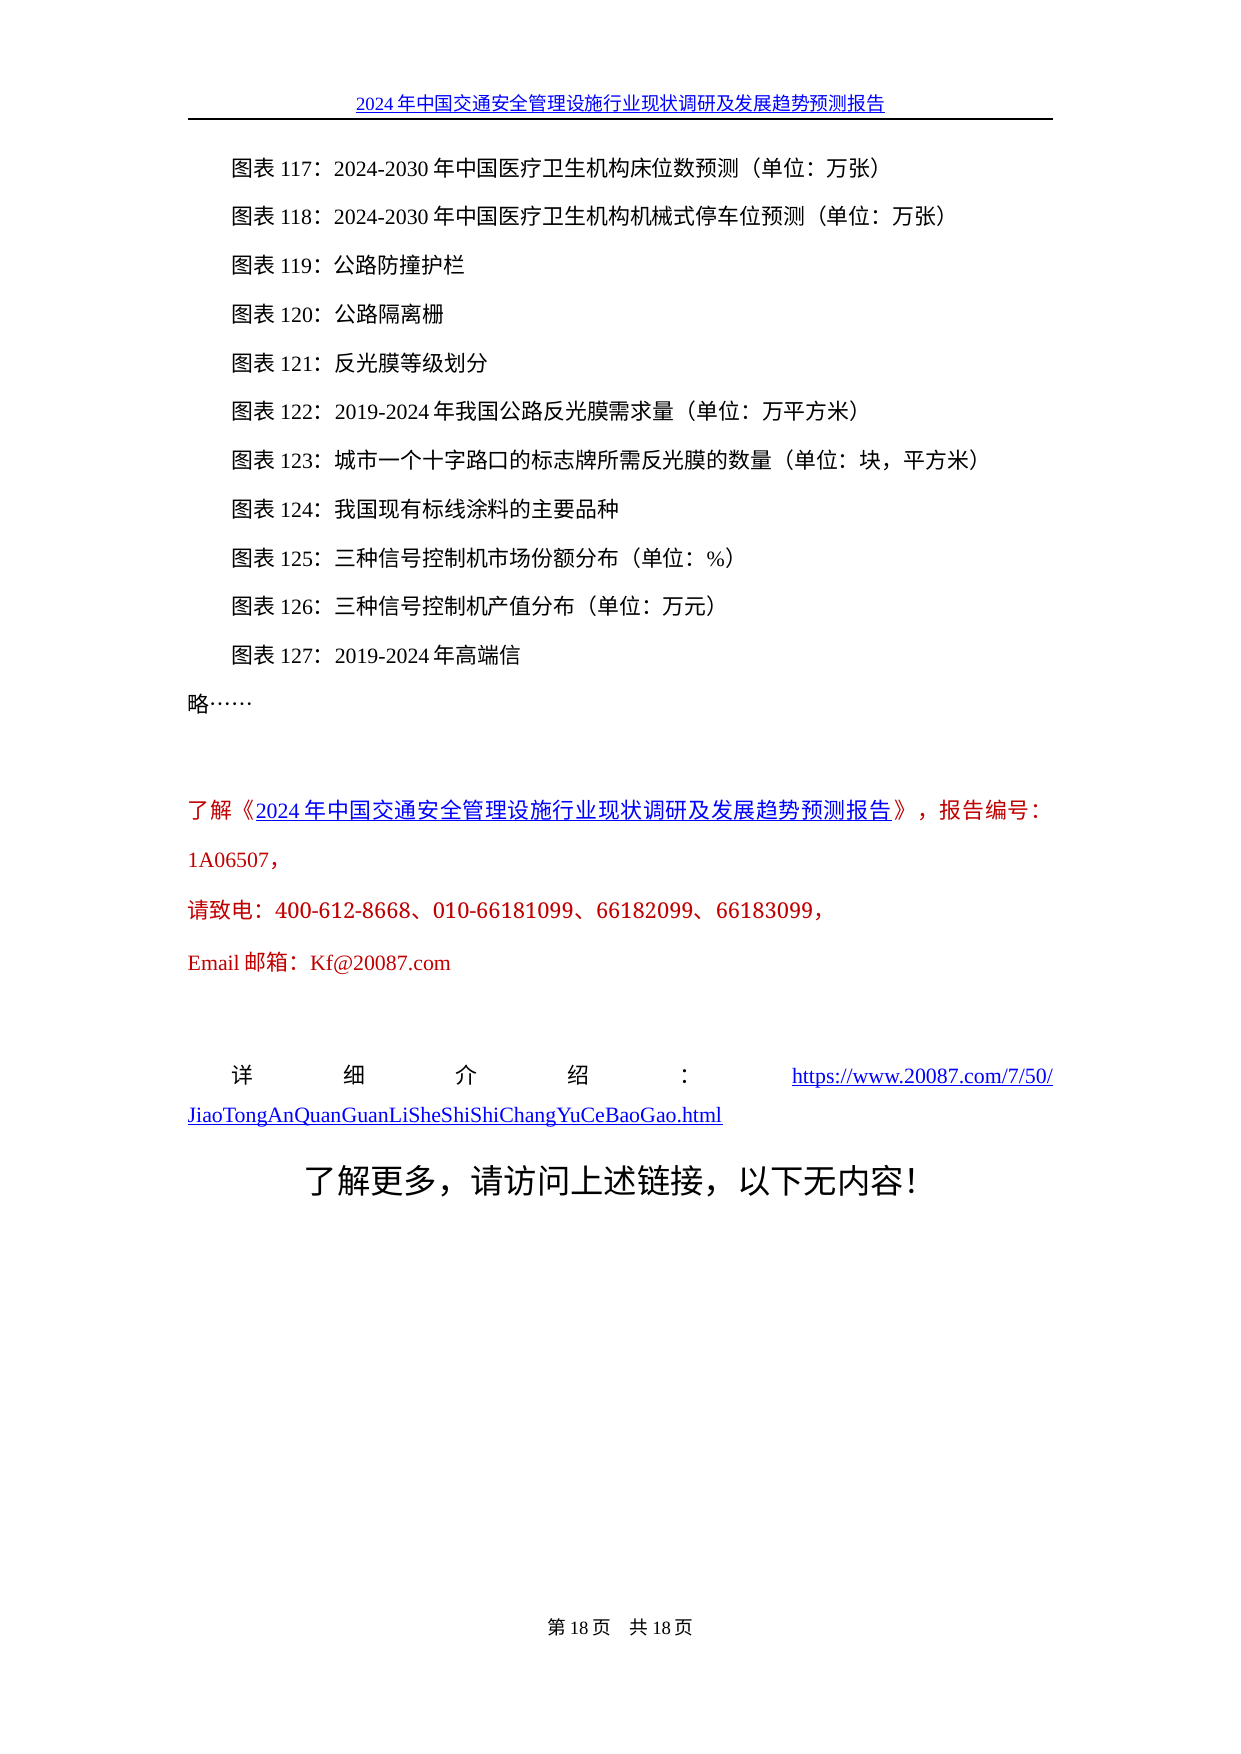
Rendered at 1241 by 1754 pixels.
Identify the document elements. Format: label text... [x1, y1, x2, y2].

title 了解更多，请访问上述链接，以下无内容！ [187, 1147, 1053, 1212]
text Email邮箱：Kf@20087.com [187, 945, 1053, 977]
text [187, 150, 1053, 719]
text 请致电：400-612-8668、010-66181099、66182099、66183099， [187, 893, 1053, 926]
text 详细介绍：https://www.20087.com/7/50/JiaoTongAnQuanGuanLiSheShiShiChangYuCeBaoGao.html [187, 1058, 1053, 1131]
text 了解《2024年中国交通安全管理设施行业现状调研及发展趋势预测报告》，报告编号：1A06507， [187, 793, 1053, 874]
